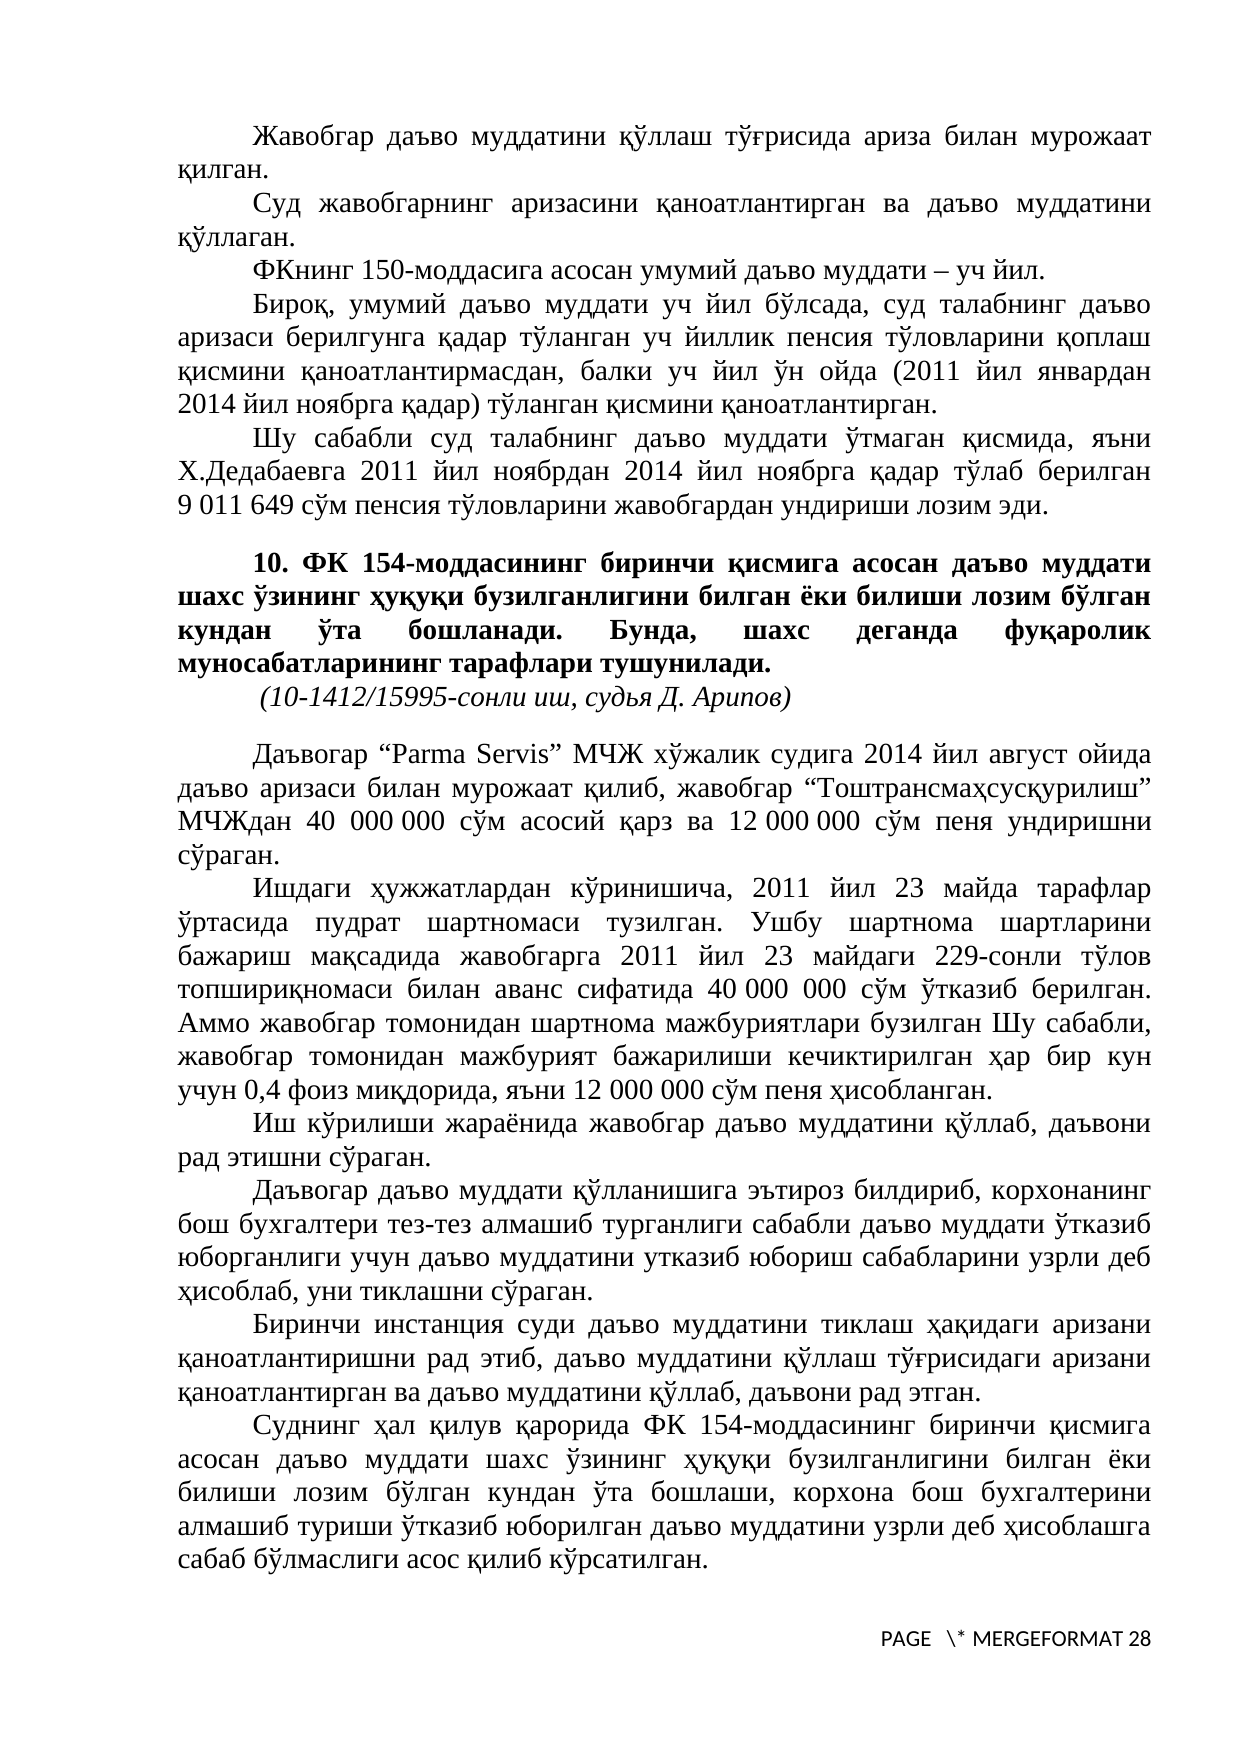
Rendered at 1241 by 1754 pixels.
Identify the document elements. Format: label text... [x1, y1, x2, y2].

text Шу сабабли суд талабнинг даъво муддати ўтмаган қисмида, яъни Х.Дедабаевга 2011 йил ноябрдан 2014 йил ноябрга қадар тўлаб берилган 9 011 649 сўм пенсия тўловларини жавобгардан ундириши лозим эди. [177, 420, 1152, 521]
text Суднинг ҳал қилув қарорида ФК 154-моддасининг биринчи қисмига асосан даъво муддати шахс ўзининг ҳуқуқи бузилганлигини билган ёки билиши лозим бўлган кундан ўта бошлаши, корхона бош бухгалтерини алмашиб туриши ўтказиб юборилган даъво муддатини узрли деб ҳисоблашга сабаб бўлмаслиги асос қилиб кўрсатилган. [177, 1407, 1152, 1575]
text Биринчи инстанция суди даъво муддатини тиклаш ҳақидаги аризани қаноатлантиришни рад этиб, даъво муддатини қўллаш тўғрисидаги аризани қаноатлантирган ва даъво муддатини қўллаб, даъвони рад этган. [177, 1307, 1152, 1407]
text Даъвогар “Parma Servis” МЧЖ хўжалик судига 2014 йил август ойида даъво аризаси билан мурожаат қилиб, жавобгар “Тоштрансмаҳсусқурилиш” МЧЖдан 40 000 000 сўм асосий қарз ва 12 000 000 сўм пеня ундиришни сўраган. [177, 736, 1152, 871]
text Ишдаги ҳужжатлардан кўринишича, 2011 йил 23 майда тарафлар ўртасида пудрат шартномаси тузилган. Ушбу шартнома шартларини бажариш мақсадида жавобгарга 2011 йил 23 майдаги 229-сонли тўлов топшириқномаси билан аванс сифатида 40 000 000 сўм ўтказиб берилган. Аммо жавобгар томонидан шартнома мажбуриятлари бузилган Шу сабабли, жавобгар томонидан мажбурият бажарилиши кечиктирилган ҳар бир кун учун 0,4 фоиз миқдорида, яъни 12 000 000 сўм пеня ҳисобланган. [177, 871, 1152, 1105]
text Даъвогар даъво муддати қўлланишига эътироз билдириб, корхонанинг бош бухгалтери тез-тез алмашиб турганлиги сабабли даъво муддати ўтказиб юборганлиги учун даъво муддатини утказиб юбориш сабабларини узрли деб ҳисоблаб, уни тиклашни сўраган. [177, 1172, 1152, 1307]
text Бироқ, умумий даъво муддати уч йил бўлсада, суд талабнинг даъво аризаси берилгунга қадар тўланган уч йиллик пенсия тўловларини қоплаш қисмини қаноатлантирмасдан, балки уч йил ўн ойда (2011 йил январдан 2014 йил ноябрга қадар) тўланган қисмини қаноатлантирган. [177, 286, 1152, 420]
text Суд жавобгарнинг аризасини қаноатлантирган ва даъво муддатини қўллаган. [177, 185, 1152, 252]
text (10-1412/15995-сонли иш, судья Д. Арипов) [177, 679, 1152, 712]
text ФКнинг 150-моддасига асосан умумий даъво муддати – уч йил. [177, 252, 1152, 286]
text Жавобгар даъво муддатини қўллаш тўғрисида ариза билан мурожаат қилган. [177, 118, 1152, 185]
text Иш кўрилиши жараёнида жавобгар даъво муддатини қўллаб, даъвони рад этишни сўраган. [177, 1105, 1152, 1172]
text 10. ФК 154-моддасининг биринчи қисмига асосан даъво муддати шахс ўзининг ҳуқуқи бузилганлигини билган ёки билиши лозим бўлган кундан ўта бошланади. Бунда, шахс деганда фуқаролик муносабатларининг тарафлари тушунилади. [177, 545, 1152, 679]
